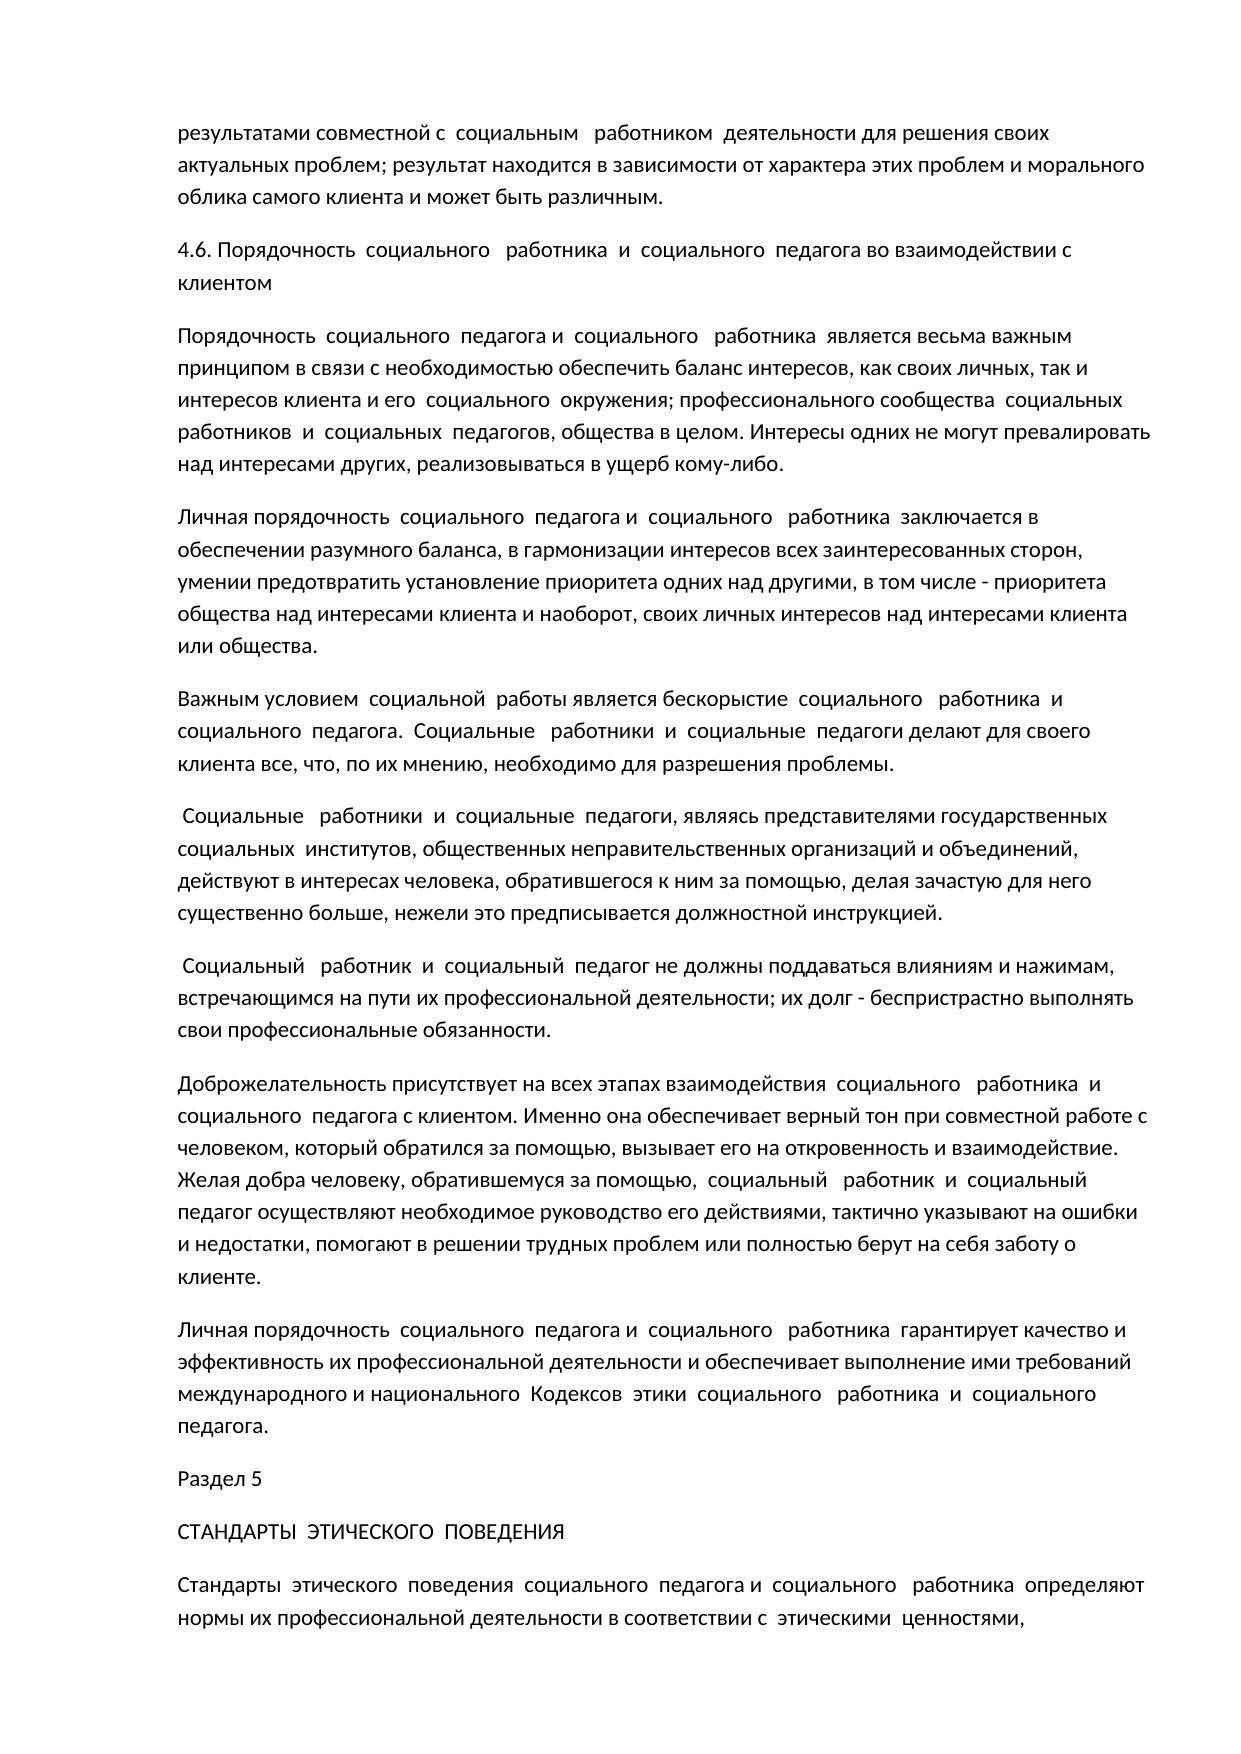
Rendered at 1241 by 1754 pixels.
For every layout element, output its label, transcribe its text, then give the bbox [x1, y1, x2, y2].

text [177, 118, 1152, 211]
text 4.6. Порядочность социального работника и социального педагога во взаимодействии с клиентом [177, 236, 1152, 296]
text Социальный работник и социальный педагог не должны поддаваться влияниям и нажимам, встречающимся на пути их профессиональной деятельности; их долг - беспристрастно выполнять свои профессиональные обязанности. [177, 951, 1152, 1044]
text Личная порядочность социального педагога и социального работника гарантирует качество и эффективность их профессиональной деятельности и обеспечивает выполнение ими требований международного и национального Кодексов этики социального работника и социального педагога. [177, 1315, 1152, 1439]
text Порядочность социального педагога и социального работника является весьма важным принципом в связи с необходимостью обеспечить баланс интересов, как своих личных, так и интересов клиента и его социального окружения; профессионального сообщества социальных работников и социальных педагогов, общества в целом. Интересы одних не могут превалировать над интересами других, реализовываться в ущерб кому-либо. [177, 321, 1152, 477]
text Социальные работники и социальные педагоги, являясь представителями государственных социальных институтов, общественных неправительственных организаций и объединений, действуют в интересах человека, обратившегося к ним за помощью, делая зачастую для него существенно больше, нежели это предписывается должностной инструкцией. [177, 802, 1152, 926]
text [177, 1570, 1152, 1631]
text СТАНДАРТЫ ЭТИЧЕСКОГО ПОВЕДЕНИЯ [177, 1517, 1152, 1545]
text Важным условием социальной работы является бескорыстие социального работника и социального педагога. Социальные работники и социальные педагоги делают для своего клиента все, что, по их мнению, необходимо для разрешения проблемы. [177, 684, 1152, 777]
text Личная порядочность социального педагога и социального работника заключается в обеспечении разумного баланса, в гармонизации интересов всех заинтересованных сторон, умении предотвратить установление приоритета одних над другими, в том числе - приоритета общества над интересами клиента и наоборот, своих личных интересов над интересами клиента или общества. [177, 502, 1152, 659]
text Доброжелательность присутствует на всех этапах взаимодействия социального работника и социального педагога с клиентом. Именно она обеспечивает верный тон при совместной работе с человеком, который обратился за помощью, вызывает его на откровенность и взаимодействие. Желая добра человеку, обратившемуся за помощью, социальный работник и социальный педагог осуществляют необходимое руководство его действиями, тактично указывают на ошибки и недостатки, помогают в решении трудных проблем или полностью берут на себя заботу о клиенте. [177, 1069, 1152, 1290]
text Раздел 5 [177, 1464, 1152, 1492]
